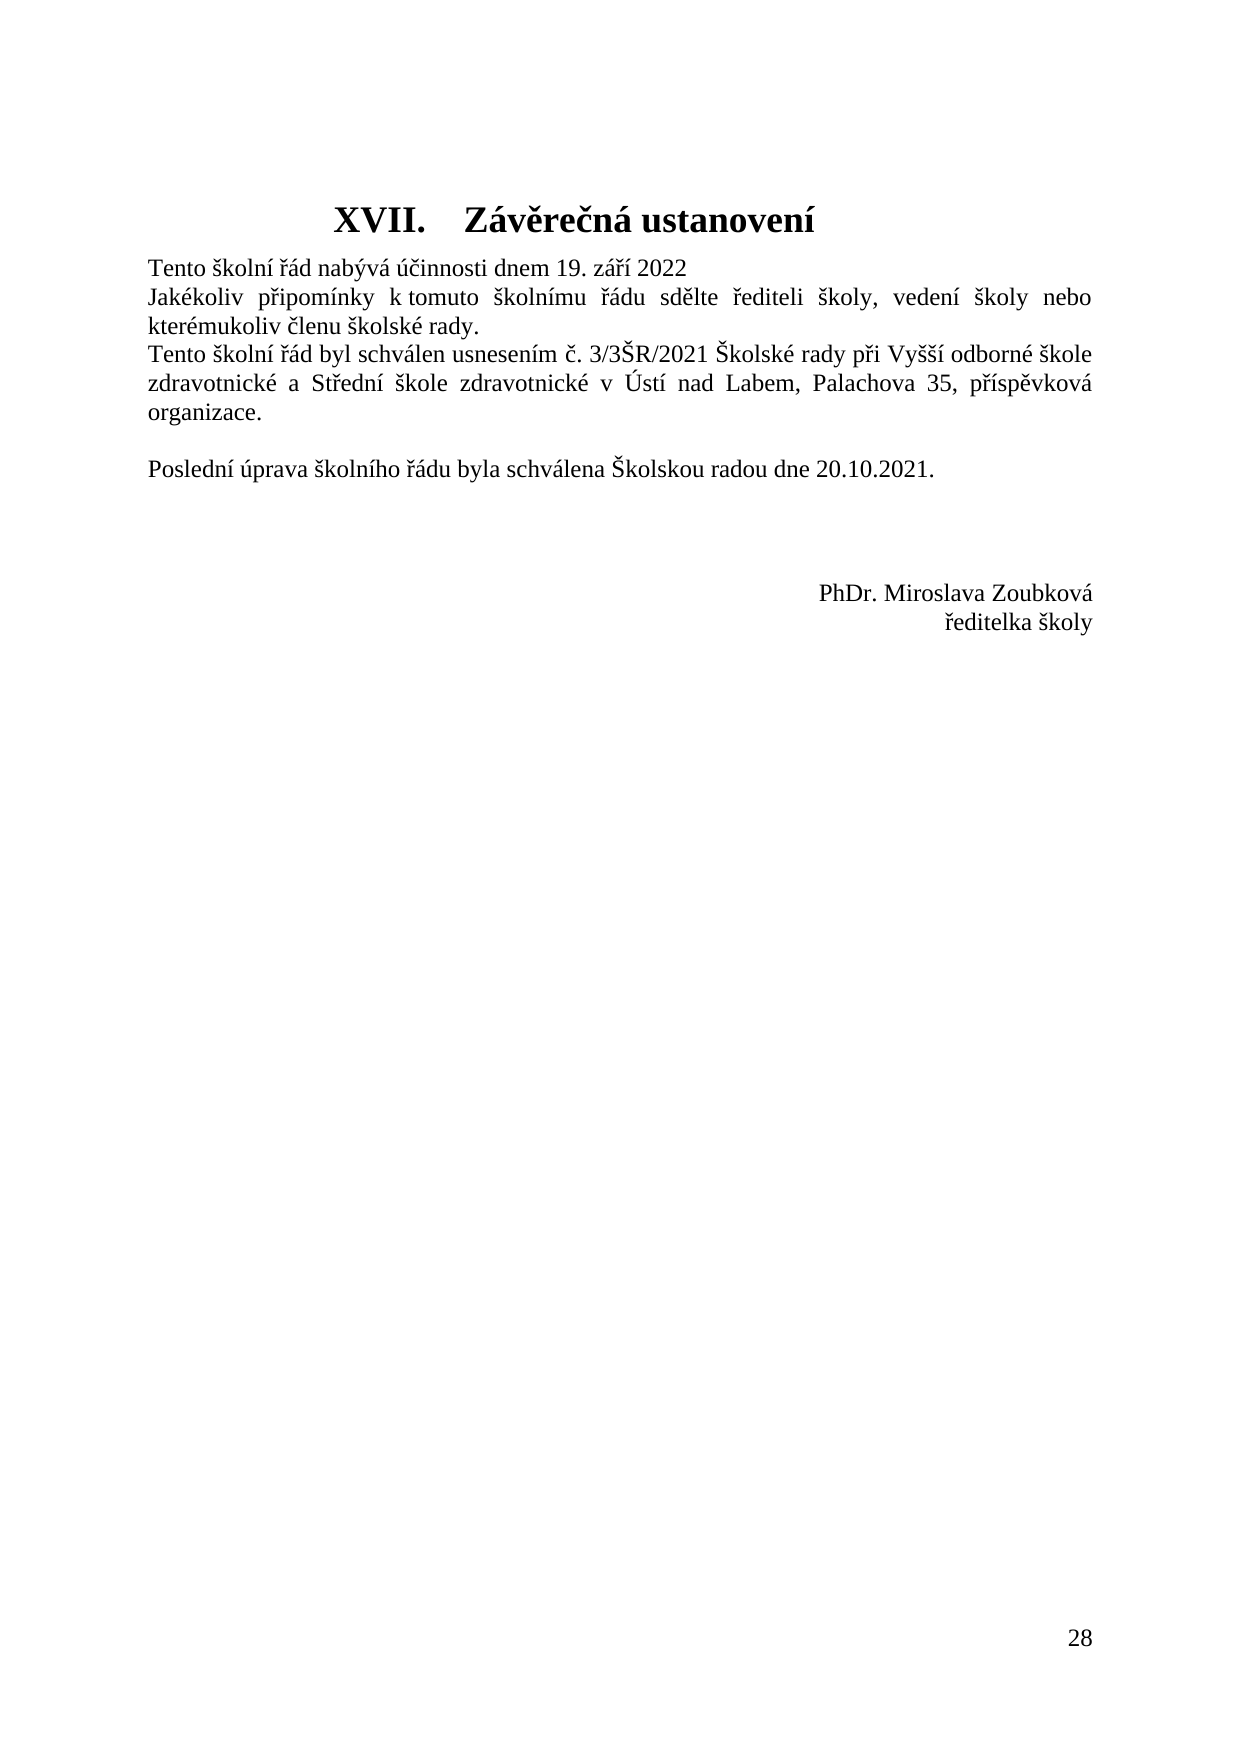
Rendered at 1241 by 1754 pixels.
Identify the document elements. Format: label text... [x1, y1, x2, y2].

text ředitelka školy [148, 607, 1093, 636]
text PhDr. Miroslava Zoubková [148, 578, 1093, 607]
subtitle Závěrečná ustanovení [148, 198, 1093, 241]
text Poslední úprava školního řádu byla schválena Školskou radou dne 20.10.2021. [148, 454, 1093, 483]
text Tento školní řád nabývá účinnosti dnem 19. září 2022 [148, 253, 1093, 282]
text Tento školní řád byl schválen usnesením č. 3/3ŠR/2021 Školské rady při Vyšší odborné škole zdravotnické a Střední škole zdravotnické v Ústí nad Labem, Palachova 35, příspěvková organizace. [148, 339, 1093, 426]
text Jakékoliv připomínky k tomuto školnímu řádu sdělte řediteli školy, vedení školy nebo kterémukoliv členu školské rady. [148, 282, 1093, 339]
